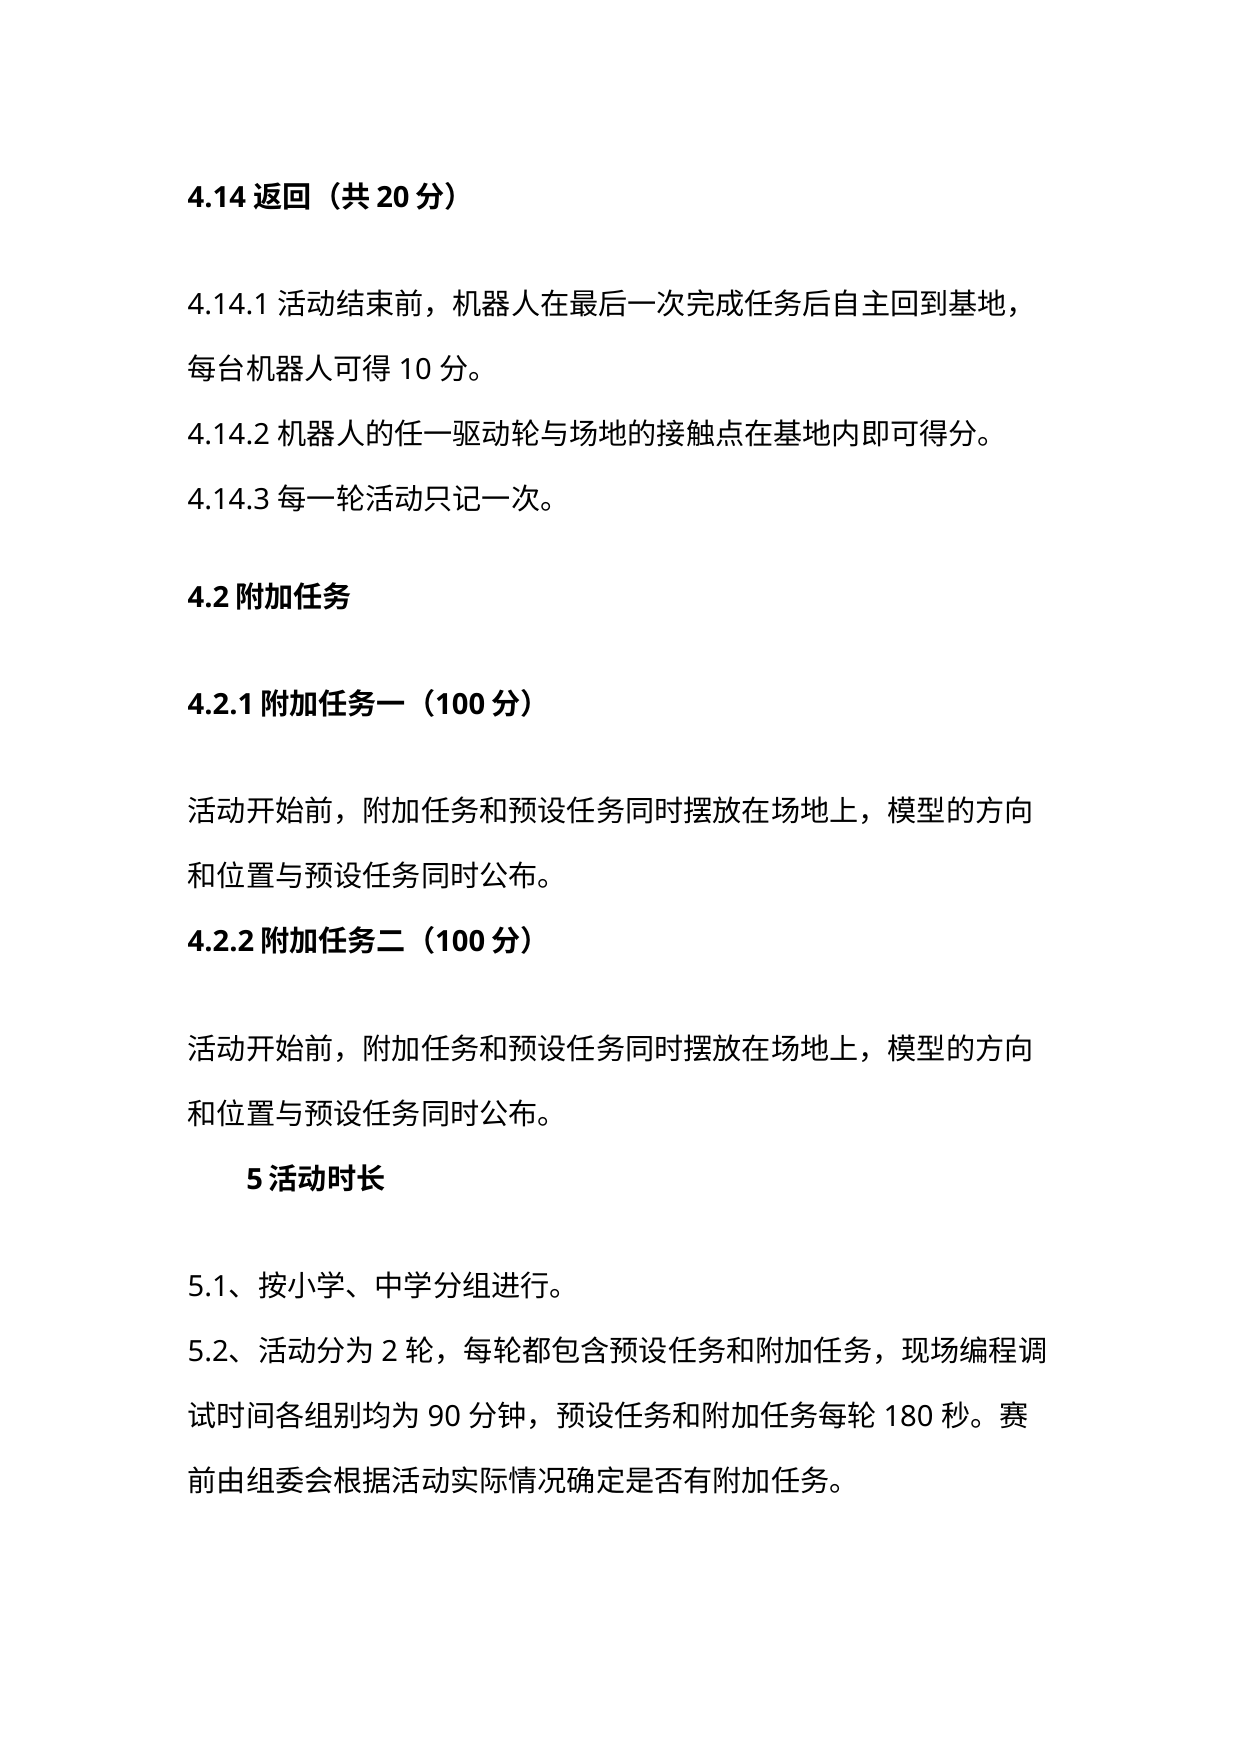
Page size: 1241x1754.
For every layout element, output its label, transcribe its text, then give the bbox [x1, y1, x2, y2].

text 5.1、按小学、中学分组进行。 [187, 1251, 1053, 1316]
text 4.2.1附加任务一（100分） [187, 669, 1053, 734]
text 4.14.3 每一轮活动只记一次。 [187, 464, 1053, 529]
text 4.14.1 活动结束前，机器人在最后一次完成任务后自主回到基地，每台机器人可得 10 分。 [187, 269, 1053, 399]
text 4.14 返回（共20分） [187, 162, 1053, 227]
text 4.2.2附加任务二（100分） [187, 907, 1053, 972]
text 活动开始前，附加任务和预设任务同时摆放在场地上，模型的方向和位置与预设任务同时公布。 [187, 777, 1053, 907]
text 5活动时长 [187, 1144, 1053, 1209]
text 4.2附加任务 [187, 562, 1053, 627]
text 4.14.2 机器人的任一驱动轮与场地的接触点在基地内即可得分。 [187, 399, 1053, 464]
text 5.2、活动分为 2 轮，每轮都包含预设任务和附加任务，现场编程调试时间各组别均为 90 分钟，预设任务和附加任务每轮 180 秒。赛前由组委会根据活动实际情况确定是否有附加任务。 [187, 1316, 1053, 1511]
text 活动开始前，附加任务和预设任务同时摆放在场地上，模型的方向和位置与预设任务同时公布。 [187, 1014, 1053, 1144]
